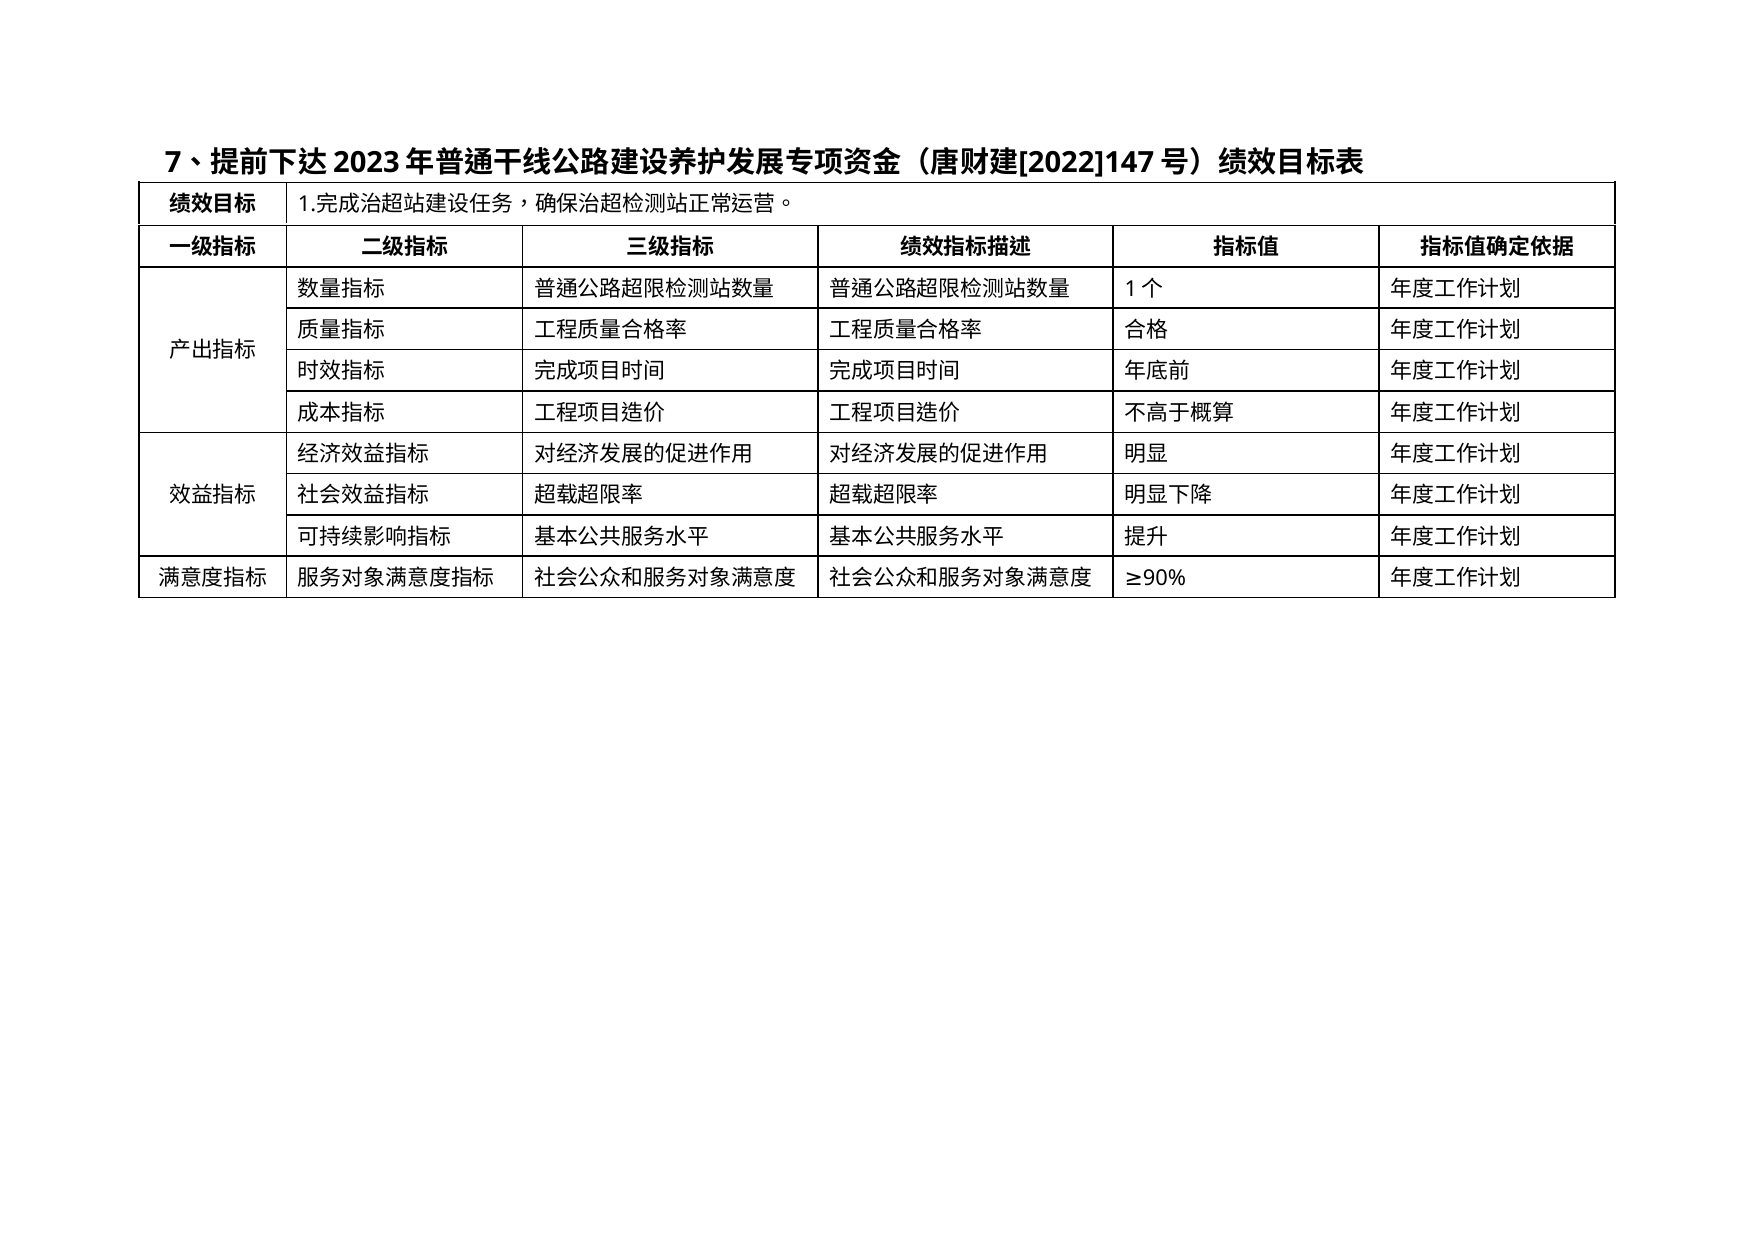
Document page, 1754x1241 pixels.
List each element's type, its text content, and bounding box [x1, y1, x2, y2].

table_cell 超载超限率 [523, 474, 817, 514]
table_cell 质量指标 [287, 309, 522, 349]
table_header 一级指标 [140, 226, 286, 266]
table_cell 完成项目时间 [819, 350, 1112, 390]
table_cell 对经济发展的促进作用 [819, 433, 1112, 473]
table_cell 年度工作计划 [1380, 557, 1614, 597]
table_cell 年度工作计划 [1380, 516, 1614, 555]
table_cell ≥90% [1114, 557, 1378, 597]
table_cell 年度工作计划 [1380, 474, 1614, 514]
table_cell 普通公路超限检测站数量 [523, 268, 817, 307]
table_cell 数量指标 [287, 268, 522, 307]
table_cell 工程质量合格率 [819, 309, 1112, 349]
table_cell 年度工作计划 [1380, 350, 1614, 390]
table_cell 年底前 [1114, 350, 1378, 390]
table_cell 时效指标 [287, 350, 522, 390]
table_header 绩效目标 [140, 183, 286, 223]
table_cell 年度工作计划 [1380, 268, 1614, 307]
table_cell 完成项目时间 [523, 350, 817, 390]
table_cell 对经济发展的促进作用 [523, 433, 817, 473]
text 7、提前下达2023年普通干线公路建设养护发展专项资金（唐财建[2022]147号）绩效目标表 [106, 142, 1648, 181]
table_cell 不高于概算 [1114, 392, 1378, 431]
table_cell 工程质量合格率 [523, 309, 817, 349]
table_cell 普通公路超限检测站数量 [819, 268, 1112, 307]
table_cell 成本指标 [287, 392, 522, 431]
table_cell 满意度指标 [140, 557, 286, 597]
table_cell 1个 [1114, 268, 1378, 307]
table_cell 可持续影响指标 [287, 516, 522, 555]
table_header 指标值 [1114, 226, 1378, 266]
table_cell 经济效益指标 [287, 433, 522, 473]
table_cell 产出指标 [140, 268, 286, 431]
table_cell 超载超限率 [819, 474, 1112, 514]
table_cell 效益指标 [140, 433, 286, 555]
table_cell 明显下降 [1114, 474, 1378, 514]
table_cell 明显 [1114, 433, 1378, 473]
table_cell 社会公众和服务对象满意度 [523, 557, 817, 597]
table_header 绩效指标描述 [819, 226, 1112, 266]
table_header 指标值确定依据 [1380, 226, 1614, 266]
table_cell 工程项目造价 [523, 392, 817, 431]
table_cell 基本公共服务水平 [523, 516, 817, 555]
table_cell 工程项目造价 [819, 392, 1112, 431]
table_cell 年度工作计划 [1380, 392, 1614, 431]
table_cell 社会公众和服务对象满意度 [819, 557, 1112, 597]
table_cell 合格 [1114, 309, 1378, 349]
table_cell 年度工作计划 [1380, 309, 1614, 349]
table_cell 提升 [1114, 516, 1378, 555]
table_header 三级指标 [523, 226, 817, 266]
table_header 二级指标 [287, 226, 522, 266]
table_cell 社会效益指标 [287, 474, 522, 514]
table_cell 年度工作计划 [1380, 433, 1614, 473]
table_cell 基本公共服务水平 [819, 516, 1112, 555]
table_header 1.完成治超站建设任务，确保治超检测站正常运营。 [287, 183, 1614, 223]
table_cell 服务对象满意度指标 [287, 557, 522, 597]
